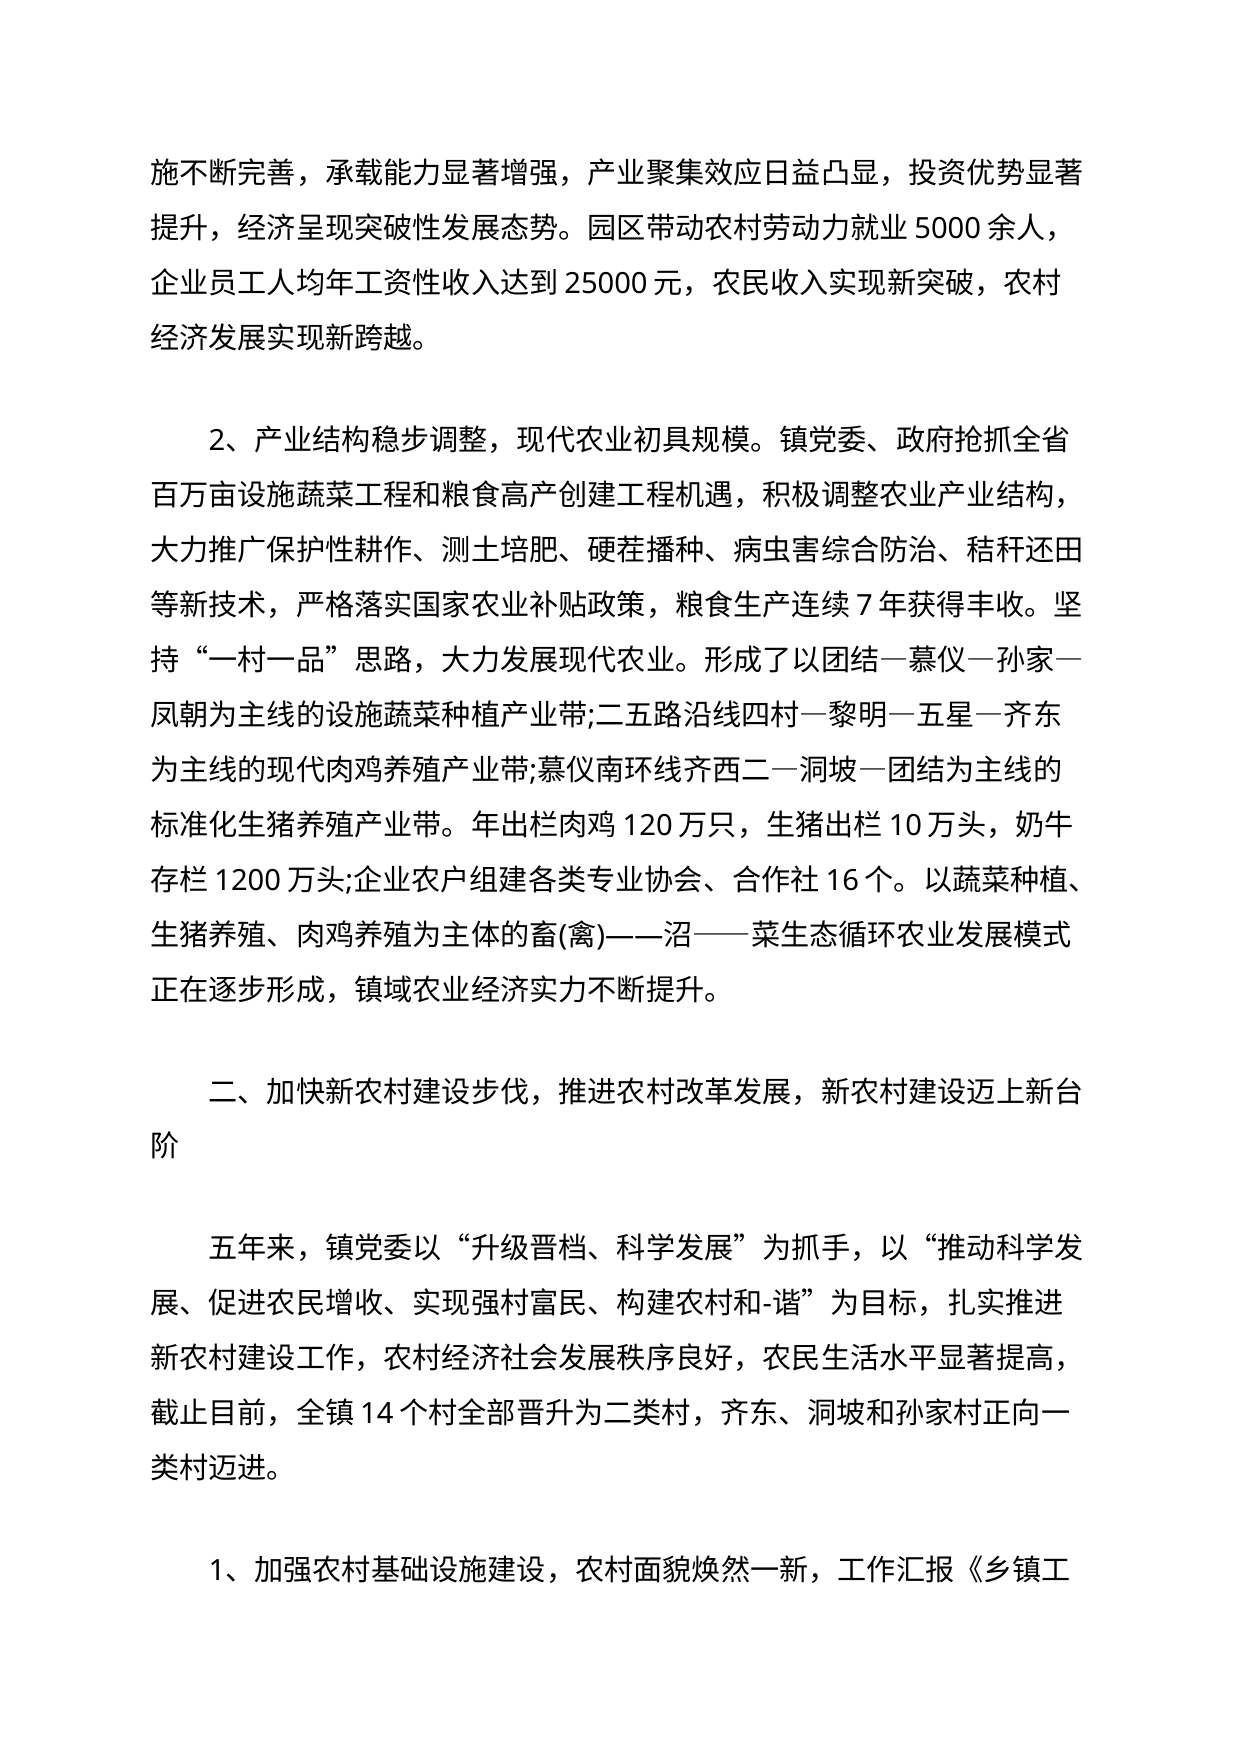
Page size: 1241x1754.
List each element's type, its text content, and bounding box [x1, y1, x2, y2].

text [150, 1546, 1090, 1589]
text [150, 150, 1090, 357]
text 二、加快新农村建设步伐，推进农村改革发展，新农村建设迈上新台阶 [150, 1068, 1090, 1165]
text 五年来，镇党委以“升级晋档、科学发展”为抓手，以“推动科学发展、促进农民增收、实现强村富民、构建农村和-谐”为目标，扎实推进新农村建设工作，农村经济社会发展秩序良好，农民生活水平显著提高，截止目前，全镇14个村全部晋升为二类村，齐东、洞坡和孙家村正向一类村迈进。 [150, 1225, 1090, 1487]
text 2、产业结构稳步调整，现代农业初具规模。镇党委、政府抢抓全省百万亩设施蔬菜工程和粮食高产创建工程机遇，积极调整农业产业结构，大力推广保护性耕作、测土培肥、硬茬播种、病虫害综合防治、秸秆还田等新技术，严格落实国家农业补贴政策，粮食生产连续7年获得丰收。坚持“一村一品”思路，大力发展现代农业。形成了以团结—慕仪—孙家—凤朝为主线的设施蔬菜种植产业带;二五路沿线四村—黎明—五星—齐东为主线的现代肉鸡养殖产业带;慕仪南环线齐西二—洞坡—团结为主线的标准化生猪养殖产业带。年出栏肉鸡120万只，生猪出栏10万头，奶牛存栏1200万头;企业农户组建各类专业协会、合作社16个。以蔬菜种植、生猪养殖、肉鸡养殖为主体的畜(禽)——沼——菜生态循环农业发展模式正在逐步形成，镇域农业经济实力不断提升。 [150, 417, 1090, 1009]
